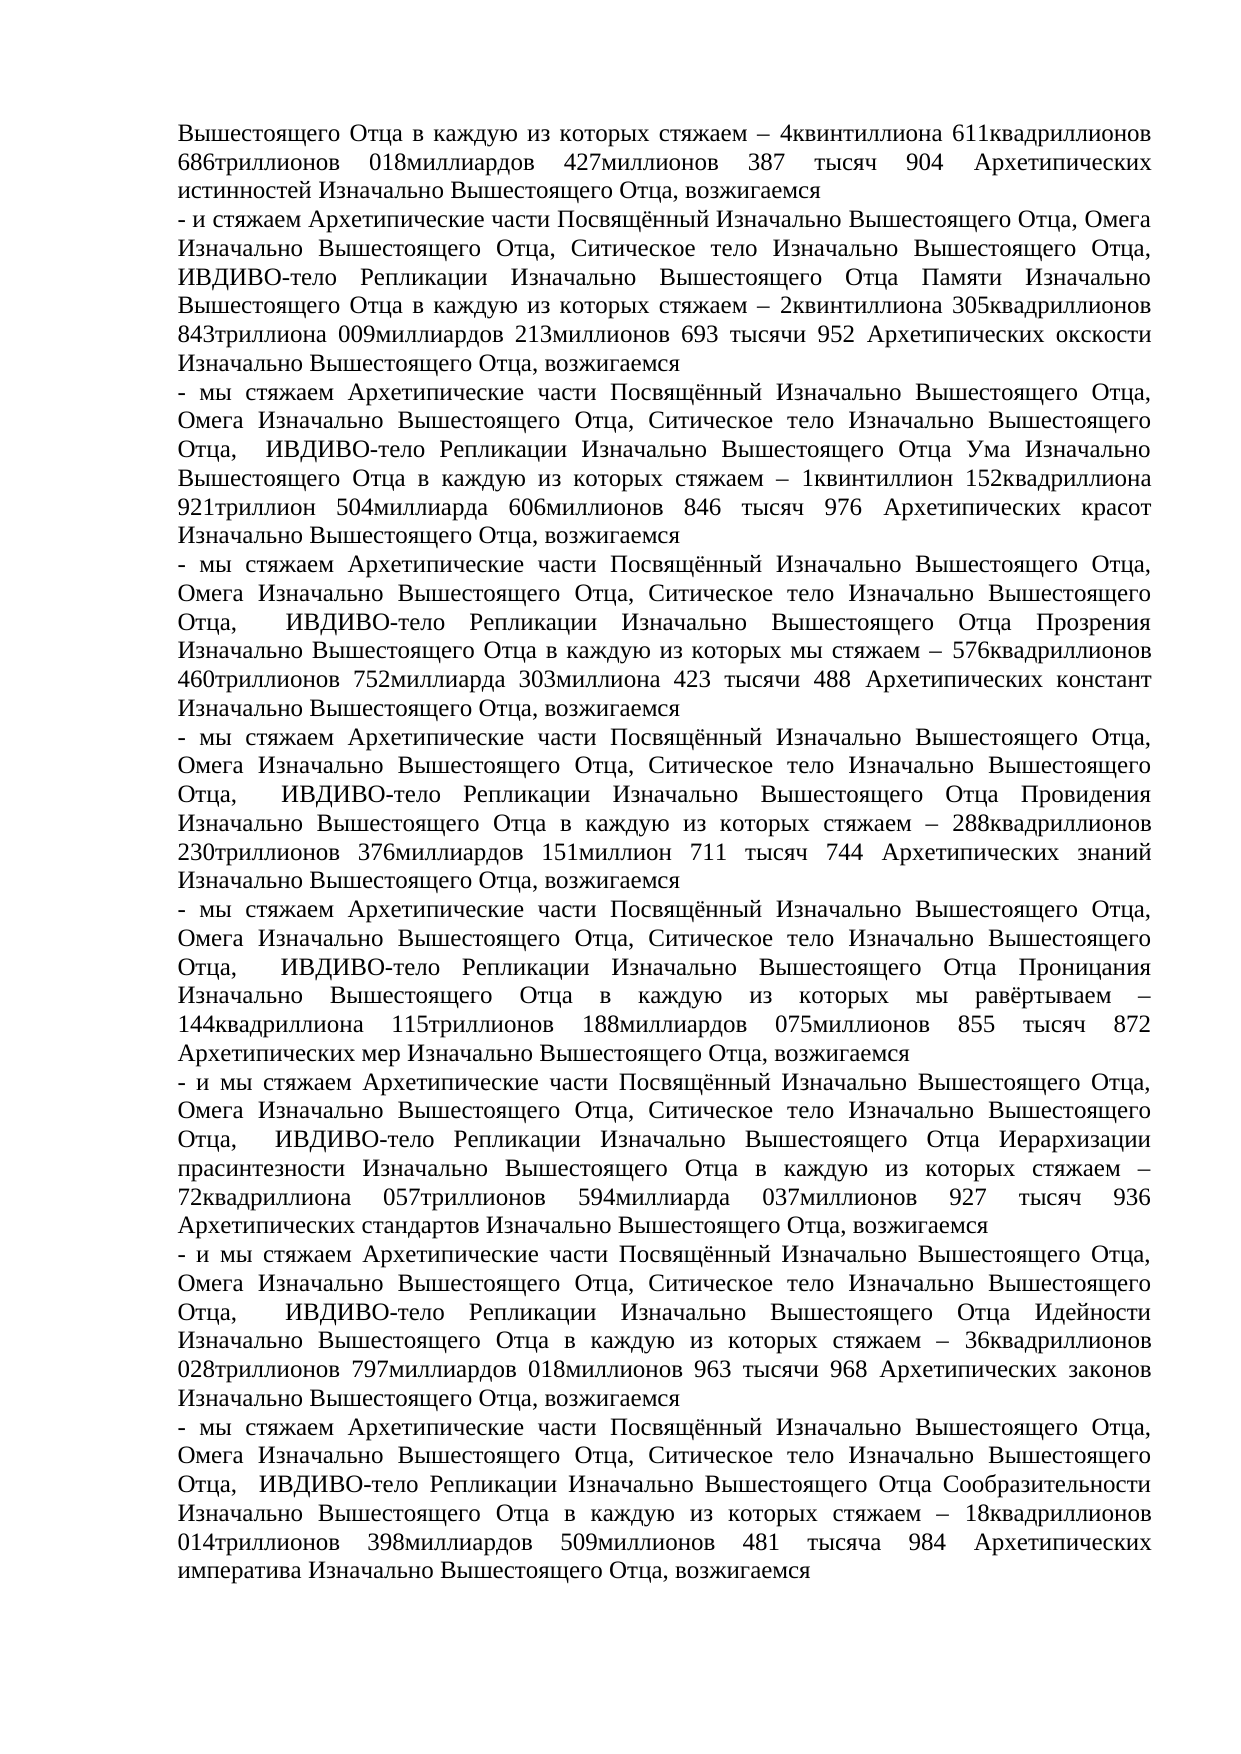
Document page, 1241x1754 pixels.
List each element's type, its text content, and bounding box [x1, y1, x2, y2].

text - мы стяжаем Архетипические части Посвящённый Изначально Вышестоящего Отца, Омега Изначально Вышестоящего Отца, Ситическое тело Изначально Вышестоящего Отца, ИВДИВО-тело Репликации Изначально Вышестоящего Отца Ума Изначально Вышестоящего Отца в каждую из которых стяжаем – 1квинтиллион 152квадриллиона 921триллион 504миллиарда 606миллионов 846 тысяч 976 Архетипических красот Изначально Вышестоящего Отца, возжигаемся [177, 377, 1152, 549]
text - мы стяжаем Архетипические части Посвящённый Изначально Вышестоящего Отца, Омега Изначально Вышестоящего Отца, Ситическое тело Изначально Вышестоящего Отца, ИВДИВО-тело Репликации Изначально Вышестоящего Отца Проницания Изначально Вышестоящего Отца в каждую из которых мы равёртываем – 144квадриллиона 115триллионов 188миллиардов 075миллионов 855 тысяч 872 Архетипических мер Изначально Вышестоящего Отца, возжигаемся [177, 894, 1152, 1067]
text - мы стяжаем Архетипические части Посвящённый Изначально Вышестоящего Отца, Омега Изначально Вышестоящего Отца, Ситическое тело Изначально Вышестоящего Отца, ИВДИВО-тело Репликации Изначально Вышестоящего Отца Прозрения Изначально Вышестоящего Отца в каждую из которых мы стяжаем – 576квадриллионов 460триллионов 752миллиарда 303миллиона 423 тысячи 488 Архетипических констант Изначально Вышестоящего Отца, возжигаемся [177, 549, 1152, 722]
text - и мы стяжаем Архетипические части Посвящённый Изначально Вышестоящего Отца, Омега Изначально Вышестоящего Отца, Ситическое тело Изначально Вышестоящего Отца, ИВДИВО-тело Репликации Изначально Вышестоящего Отца Иерархизации прасинтезности Изначально Вышестоящего Отца в каждую из которых стяжаем – 72квадриллиона 057триллионов 594миллиарда 037миллионов 927 тысяч 936 Архетипических стандартов Изначально Вышестоящего Отца, возжигаемся [177, 1067, 1152, 1239]
text - и стяжаем Архетипические части Посвящённый Изначально Вышестоящего Отца, Омега Изначально Вышестоящего Отца, Ситическое тело Изначально Вышестоящего Отца, ИВДИВО-тело Репликации Изначально Вышестоящего Отца Памяти Изначально Вышестоящего Отца в каждую из которых стяжаем – 2квинтиллиона 305квадриллионов 843триллиона 009миллиардов 213миллионов 693 тысячи 952 Архетипических окскости Изначально Вышестоящего Отца, возжигаемся [177, 204, 1152, 377]
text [177, 118, 1152, 204]
text - и мы стяжаем Архетипические части Посвящённый Изначально Вышестоящего Отца, Омега Изначально Вышестоящего Отца, Ситическое тело Изначально Вышестоящего Отца, ИВДИВО-тело Репликации Изначально Вышестоящего Отца Идейности Изначально Вышестоящего Отца в каждую из которых стяжаем – 36квадриллионов 028триллионов 797миллиардов 018миллионов 963 тысячи 968 Архетипических законов Изначально Вышестоящего Отца, возжигаемся [177, 1239, 1152, 1412]
text - мы стяжаем Архетипические части Посвящённый Изначально Вышестоящего Отца, Омега Изначально Вышестоящего Отца, Ситическое тело Изначально Вышестоящего Отца, ИВДИВО-тело Репликации Изначально Вышестоящего Отца Сообразительности Изначально Вышестоящего Отца в каждую из которых стяжаем – 18квадриллионов 014триллионов 398миллиардов 509миллионов 481 тысяча 984 Архетипических императива Изначально Вышестоящего Отца, возжигаемся [177, 1412, 1152, 1584]
text - мы стяжаем Архетипические части Посвящённый Изначально Вышестоящего Отца, Омега Изначально Вышестоящего Отца, Ситическое тело Изначально Вышестоящего Отца, ИВДИВО-тело Репликации Изначально Вышестоящего Отца Провидения Изначально Вышестоящего Отца в каждую из которых стяжаем – 288квадриллионов 230триллионов 376миллиардов 151миллион 711 тысяч 744 Архетипических знаний Изначально Вышестоящего Отца, возжигаемся [177, 722, 1152, 894]
